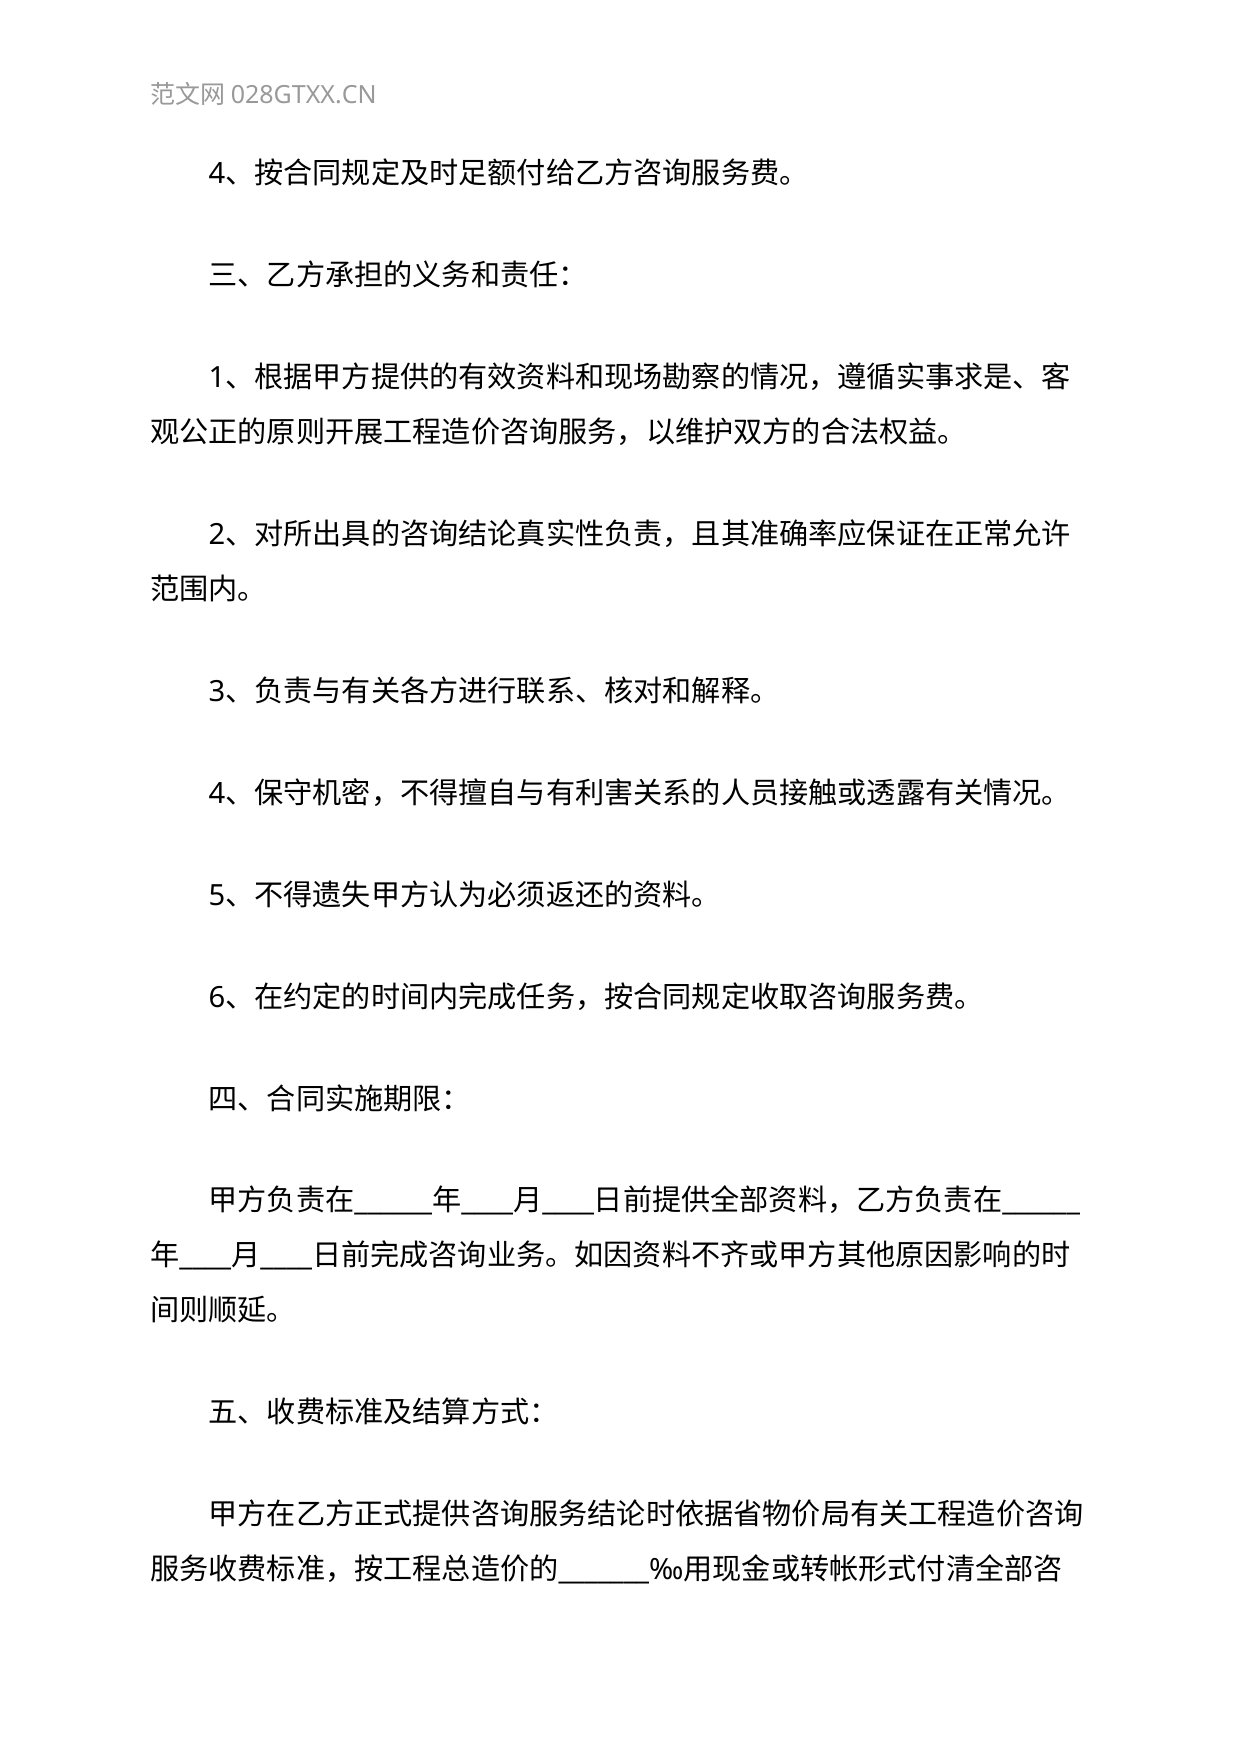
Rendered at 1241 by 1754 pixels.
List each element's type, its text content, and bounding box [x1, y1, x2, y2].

text 五、收费标准及结算方式： [150, 1389, 1090, 1431]
text 甲方负责在______年____月____日前提供全部资料，乙方负责在______年____月____日前完成咨询业务。如因资料不齐或甲方其他原因影响的时间则顺延。 [150, 1177, 1090, 1329]
text 4、保守机密，不得擅自与有利害关系的人员接触或透露有关情况。 [150, 769, 1090, 812]
text 1、根据甲方提供的有效资料和现场勘察的情况，遵循实事求是、客观公正的原则开展工程造价咨询服务，以维护双方的合法权益。 [150, 354, 1090, 451]
text 5、不得遗失甲方认为必须返还的资料。 [150, 871, 1090, 914]
text 四、合同实施期限： [150, 1075, 1090, 1117]
text 三、乙方承担的义务和责任： [150, 252, 1090, 294]
text 4、按合同规定及时足额付给乙方咨询服务费。 [150, 150, 1090, 192]
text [150, 1491, 1090, 1588]
text 3、负责与有关各方进行联系、核对和解释。 [150, 667, 1090, 710]
text 6、在约定的时间内完成任务，按合同规定收取咨询服务费。 [150, 973, 1090, 1016]
text 2、对所出具的咨询结论真实性负责，且其准确率应保证在正常允许范围内。 [150, 511, 1090, 608]
